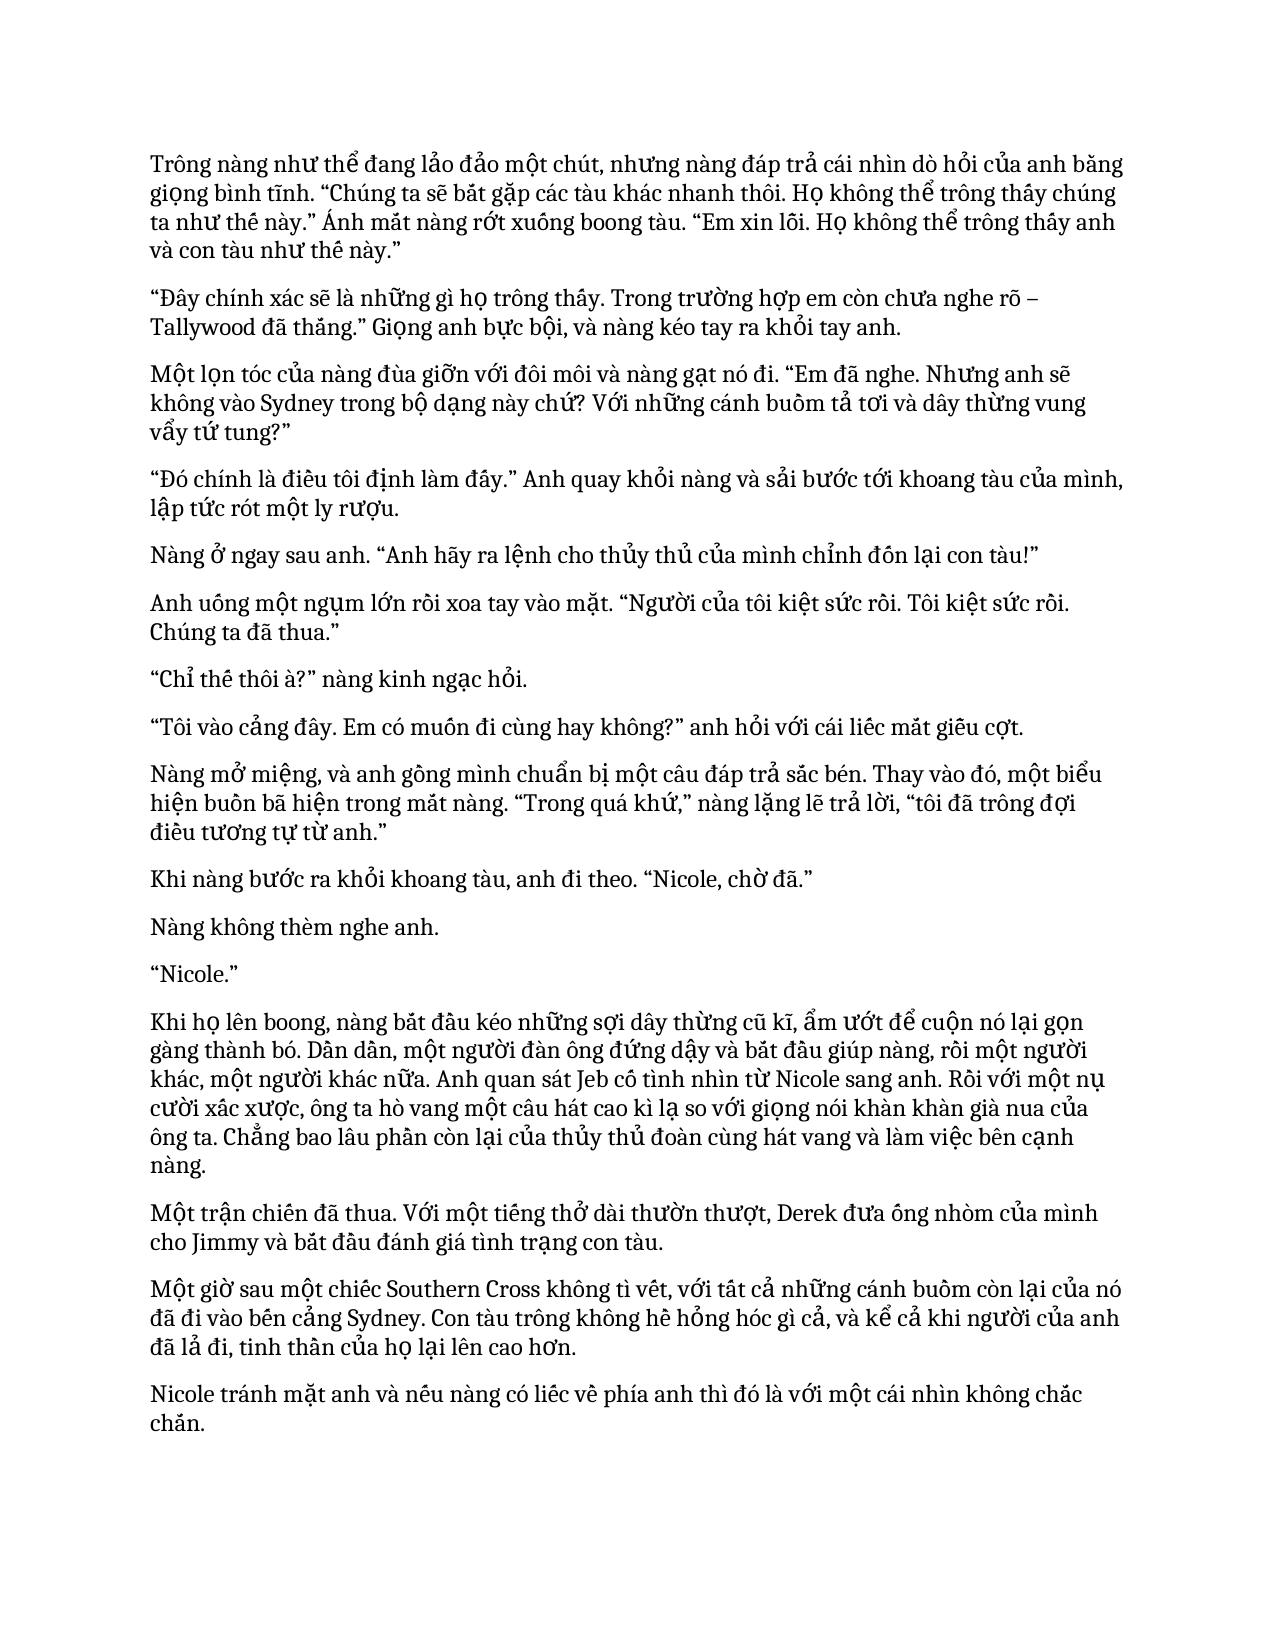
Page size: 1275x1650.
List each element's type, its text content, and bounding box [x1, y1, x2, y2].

text Trông nàng như thể đang lảo đảo một chút, nhưng nàng đáp trả cái nhìn dò hỏi của anh bằng giọng bình tĩnh. “Chúng ta sẽ bắt gặp các tàu khác nhanh thôi. Họ không thể trông thấy chúng ta như thế này.” Ánh mắt nàng rớt xuống boong tàu. “Em xin lỗi. Họ không thể trông thấy anh và con tàu như thế này.” [150, 150, 1125, 265]
text Nàng không thèm nghe anh. [150, 912, 1125, 941]
text Khi họ lên boong, nàng bắt đầu kéo những sợi dây thừng cũ kĩ, ẩm ướt để cuộn nó lại gọn gàng thành bó. Dần dần, một người đàn ông đứng dậy và bắt đầu giúp nàng, rồi một người khác, một người khác nữa. Anh quan sát Jeb cố tình nhìn từ Nicole sang anh. Rồi với một nụ cười xấc xược, ông ta hò vang một câu hát cao kì lạ so với giọng nói khàn khàn già nua của ông ta. Chẳng bao lâu phần còn lại của thủy thủ đoàn cùng hát vang và làm việc bên cạnh nàng. [150, 1007, 1125, 1180]
text “Đó chính là điều tôi định làm đấy.” Anh quay khỏi nàng và sải bước tới khoang tàu của mình, lập tức rót một ly rượu. [150, 465, 1125, 522]
text Khi nàng bước ra khỏi khoang tàu, anh đi theo. “Nicole, chờ đã.” [150, 865, 1125, 894]
text “Chỉ thế thôi à?” nàng kinh ngạc hỏi. [150, 665, 1125, 694]
text “Tôi vào cảng đây. Em có muốn đi cùng hay không?” anh hỏi với cái liếc mắt giễu cợt. [150, 712, 1125, 741]
text Một lọn tóc của nàng đùa giỡn với đôi môi và nàng gạt nó đi. “Em đã nghe. Nhưng anh sẽ không vào Sydney trong bộ dạng này chứ? Với những cánh buồm tả tơi và dây thừng vung vẩy tứ tung?” [150, 360, 1125, 446]
text Một trận chiến đã thua. Với một tiếng thở dài thườn thượt, Derek đưa ống nhòm của mình cho Jimmy và bắt đầu đánh giá tình trạng con tàu. [150, 1199, 1125, 1256]
text Nàng mở miệng, và anh gồng mình chuẩn bị một câu đáp trả sắc bén. Thay vào đó, một biểu hiện buồn bã hiện trong mắt nàng. “Trong quá khứ,” nàng lặng lẽ trả lời, “tôi đã trông đợi điều tương tự từ anh.” [150, 760, 1125, 846]
text Nicole tránh mặt anh và nếu nàng có liếc về phía anh thì đó là với một cái nhìn không chắc chắn. [150, 1380, 1125, 1437]
text “Nicole.” [150, 960, 1125, 989]
text Nàng ở ngay sau anh. “Anh hãy ra lệnh cho thủy thủ của mình chỉnh đốn lại con tàu!” [150, 541, 1125, 570]
text Anh uống một ngụm lớn rồi xoa tay vào mặt. “Người của tôi kiệt sức rồi. Tôi kiệt sức rồi. Chúng ta đã thua.” [150, 589, 1125, 646]
text “Đây chính xác sẽ là những gì họ trông thấy. Trong trường hợp em còn chưa nghe rõ – Tallywood đã thắng.” Giọng anh bực bội, và nàng kéo tay ra khỏi tay anh. [150, 284, 1125, 341]
text Một giờ sau một chiếc Southern Cross không tì vết, với tất cả những cánh buồm còn lại của nó đã đi vào bến cảng Sydney. Con tàu trông không hề hỏng hóc gì cả, và kể cả khi người của anh đã lả đi, tinh thần của họ lại lên cao hơn. [150, 1275, 1125, 1361]
